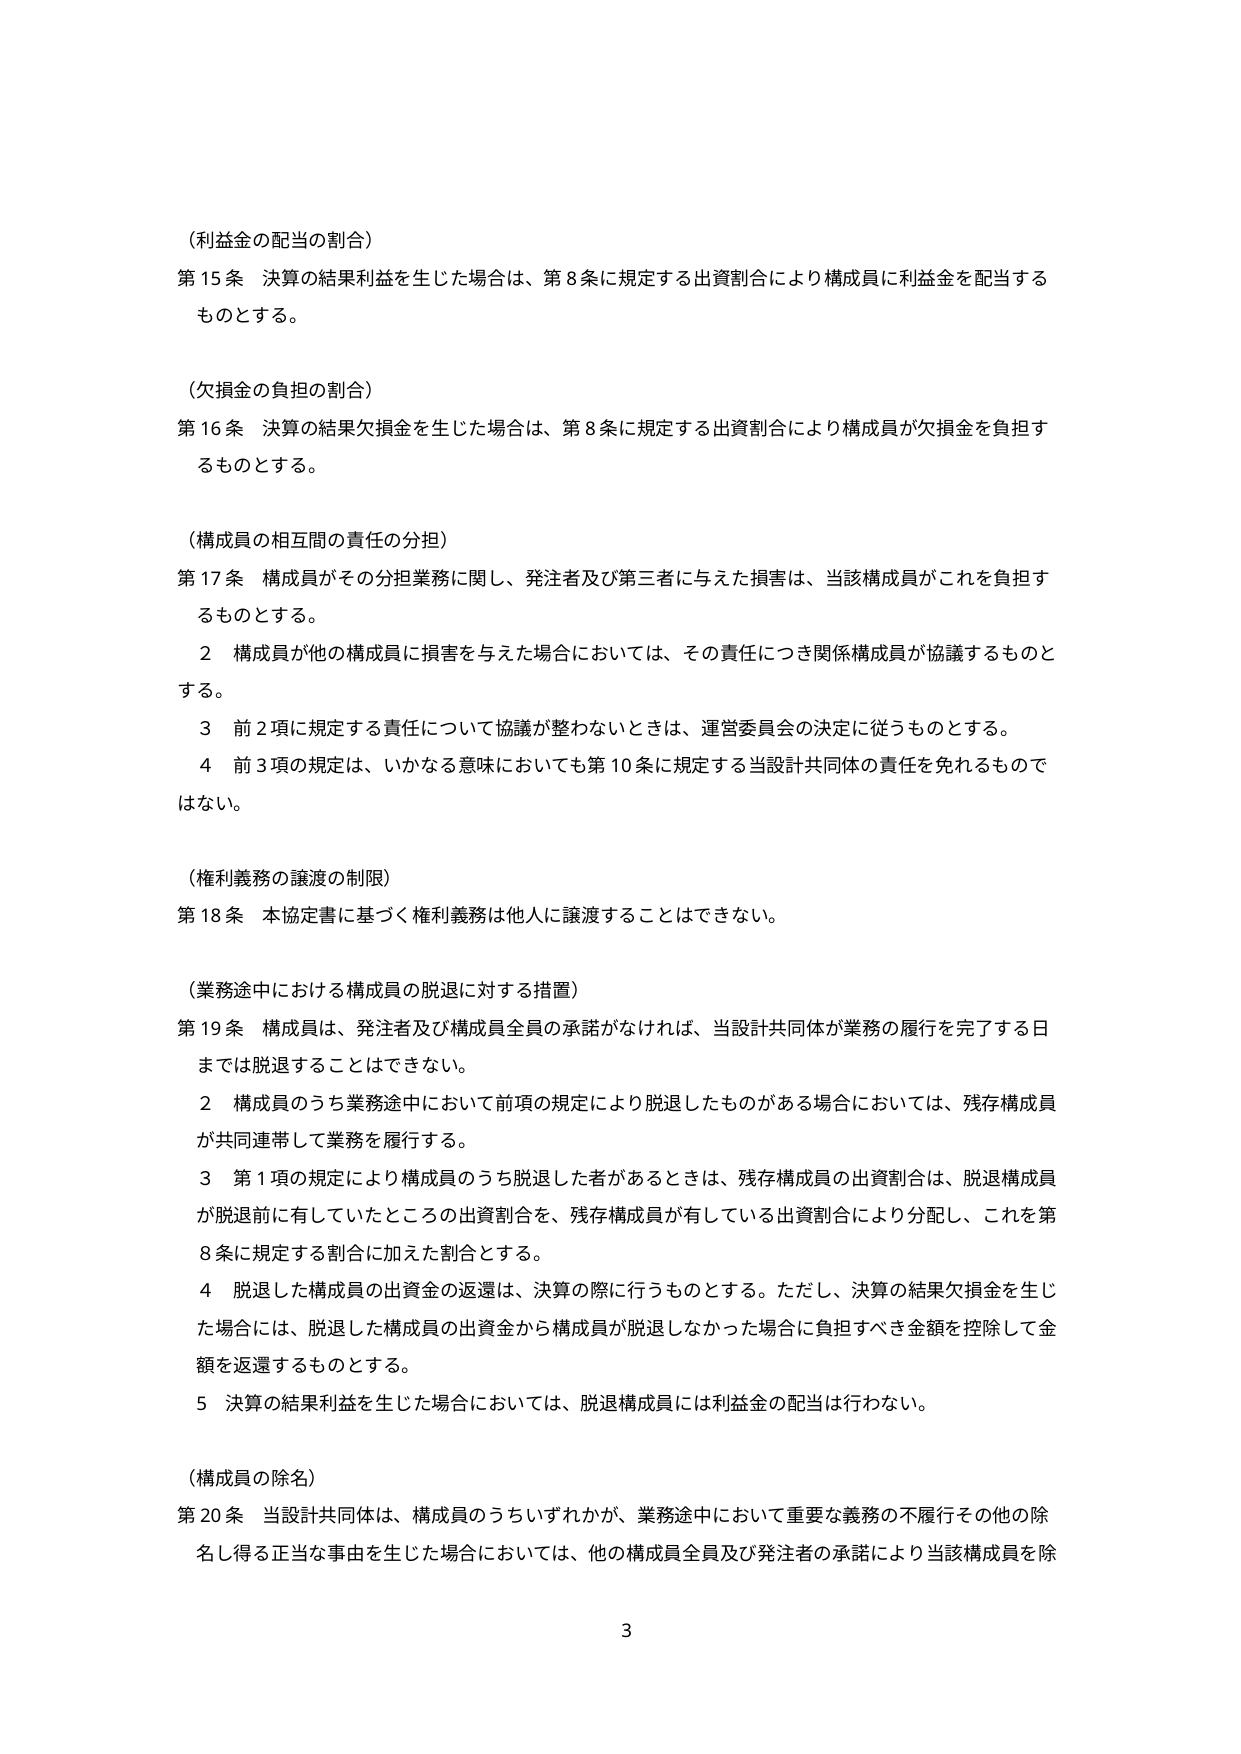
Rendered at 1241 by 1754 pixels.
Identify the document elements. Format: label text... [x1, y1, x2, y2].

text ２ 構成員のうち業務途中において前項の規定により脱退したものがある場合においては、残存構成員が共同連帯して業務を履行する。 [196, 1083, 1063, 1158]
text 第17条 構成員がその分担業務に関し、発注者及び第三者に与えた損害は、当該構成員がこれを負担するものとする。 [177, 558, 1063, 633]
text （業務途中における構成員の脱退に対する措置） [177, 971, 1063, 1008]
text ３ 前2項に規定する責任について協議が整わないときは、運営委員会の決定に従うものとする。 [177, 708, 1063, 746]
text （権利義務の譲渡の制限） [177, 858, 1063, 896]
text （構成員の除名） [177, 1458, 1063, 1496]
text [177, 1496, 1063, 1571]
text （欠損金の負担の割合） [177, 371, 1063, 408]
text 第19条 構成員は、発注者及び構成員全員の承諾がなければ、当設計共同体が業務の履行を完了する日までは脱退することはできない。 [177, 1008, 1063, 1083]
text ４ 前3項の規定は、いかなる意味においても第10条に規定する当設計共同体の責任を免れるものではない。 [177, 746, 1063, 821]
text （利益金の配当の割合） [177, 221, 1063, 258]
text ２ 構成員が他の構成員に損害を与えた場合においては、その責任につき関係構成員が協議するものとする。 [177, 633, 1063, 708]
text 第16条 決算の結果欠損金を生じた場合は、第8条に規定する出資割合により構成員が欠損金を負担するものとする。 [177, 408, 1063, 483]
text 第15条 決算の結果利益を生じた場合は、第8条に規定する出資割合により構成員に利益金を配当するものとする。 [177, 258, 1063, 333]
text 5 決算の結果利益を生じた場合においては、脱退構成員には利益金の配当は行わない。 [196, 1383, 1063, 1421]
text （構成員の相互間の責任の分担） [177, 521, 1063, 558]
text ４ 脱退した構成員の出資金の返還は、決算の際に行うものとする。ただし、決算の結果欠損金を生じた場合には、脱退した構成員の出資金から構成員が脱退しなかった場合に負担すべき金額を控除して金額を返還するものとする。 [196, 1271, 1063, 1383]
text 第18条 本協定書に基づく権利義務は他人に譲渡することはできない。 [177, 896, 1063, 933]
text ３ 第1項の規定により構成員のうち脱退した者があるときは、残存構成員の出資割合は、脱退構成員が脱退前に有していたところの出資割合を、残存構成員が有している出資割合により分配し、これを第８条に規定する割合に加えた割合とする。 [196, 1158, 1063, 1271]
